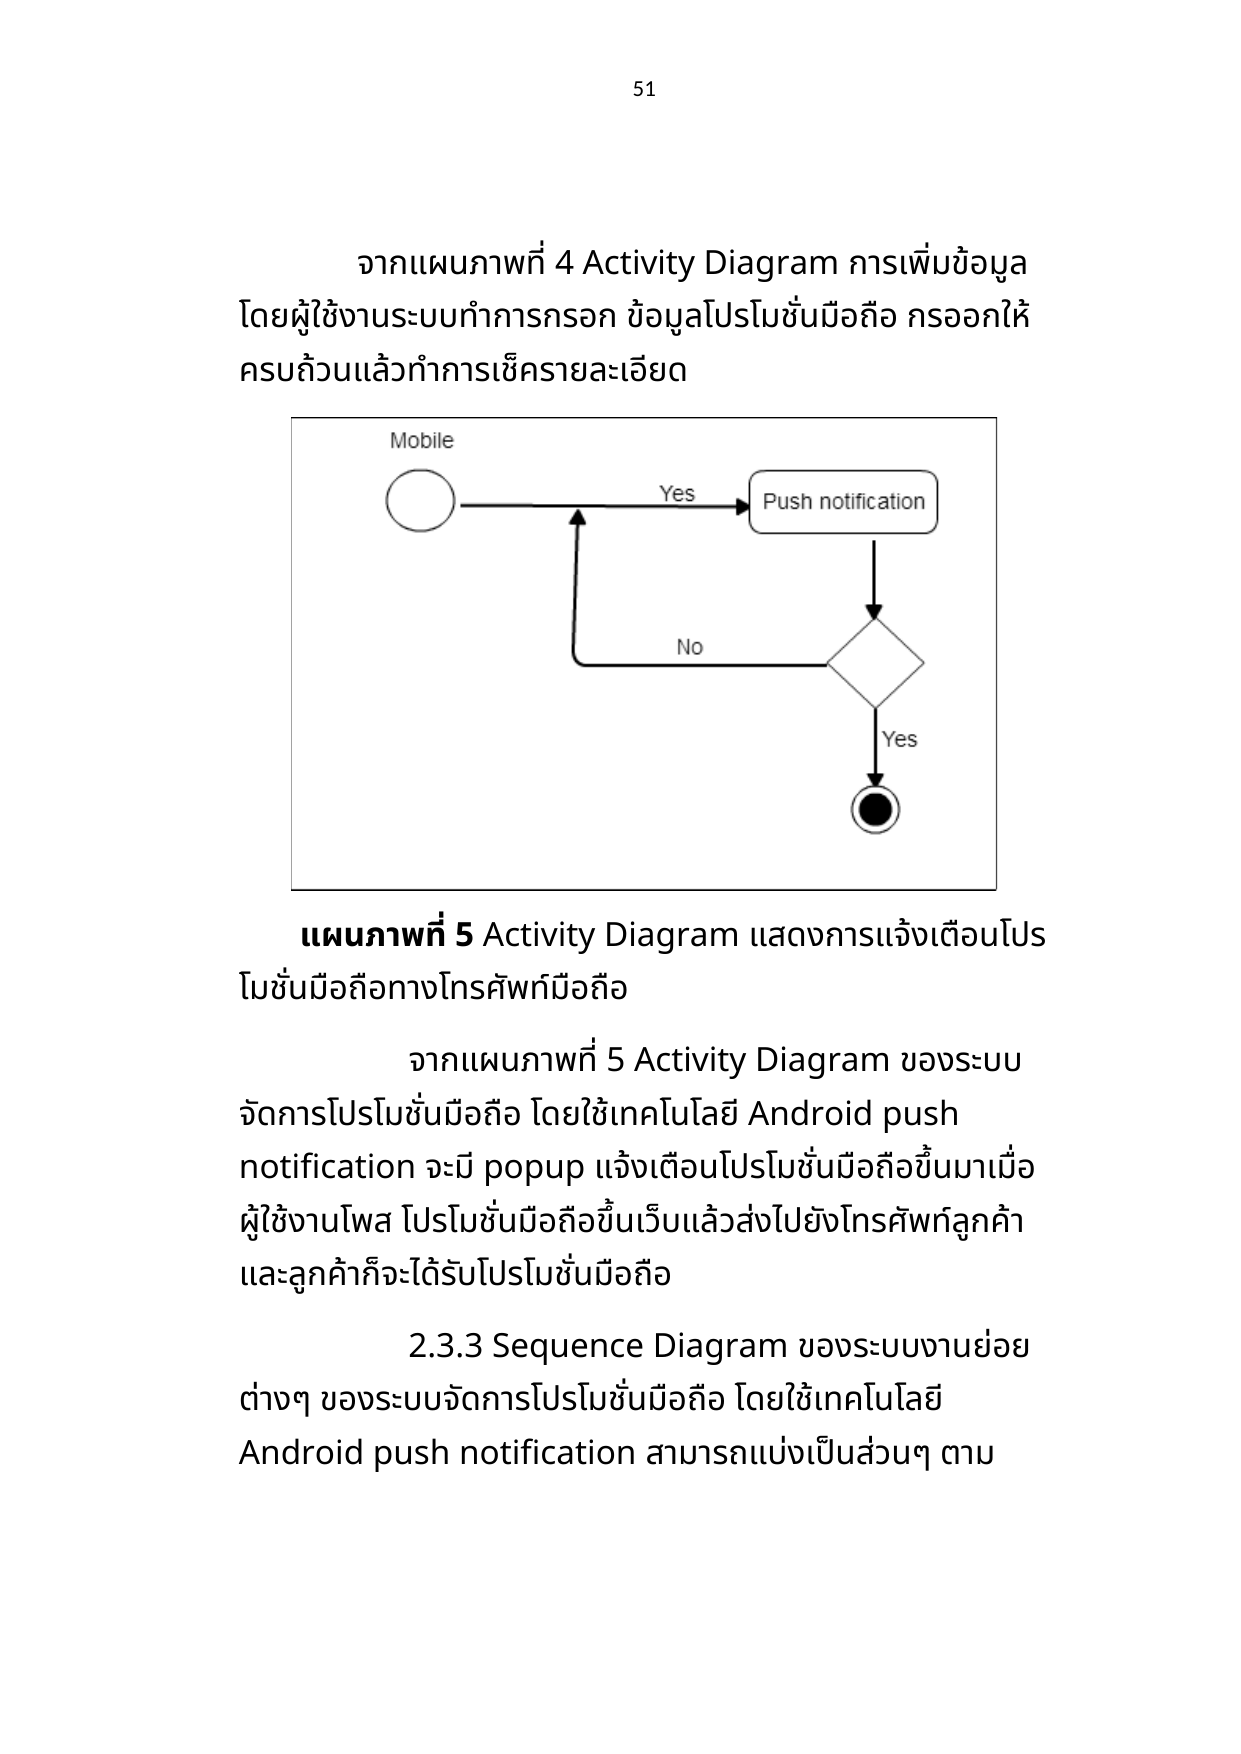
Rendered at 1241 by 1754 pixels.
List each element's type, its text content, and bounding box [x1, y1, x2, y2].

text จากแผนภาพที่ 4 Activity Diagram การเพิ่มข้อมูล โดยผู้ใช้งานระบบทำการกรอก ข้อมูลโปรโมชั่นมือถือ กรออกให้ครบถ้วนแล้วทำการเช็ครายละเอียด [239, 239, 1049, 396]
text จากแผนภาพที่ 5 Activity Diagram ของระบบจัดการโปรโมชั่นมือถือ โดยใช้เทคโนโลยี Android push notification จะมี popup แจ้งเตือนโปรโมชั่นมือถือขึ้นมาเมื่อผู้ใช้งานโพส โปรโมชั่นมือถือขึ้นเว็บแล้วส่งไปยังโทรศัพท์ลูกค้า และลูกค้าก็จะได้รับโปรโมชั่นมือถือ [239, 1036, 1049, 1300]
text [239, 1321, 1049, 1479]
picture [291, 417, 998, 891]
text แผนภาพที่ 5 Activity Diagram แสดงการแจ้งเตือนโปรโมชั่นมือถือทางโทรศัพท์มือถือ [239, 911, 1049, 1014]
